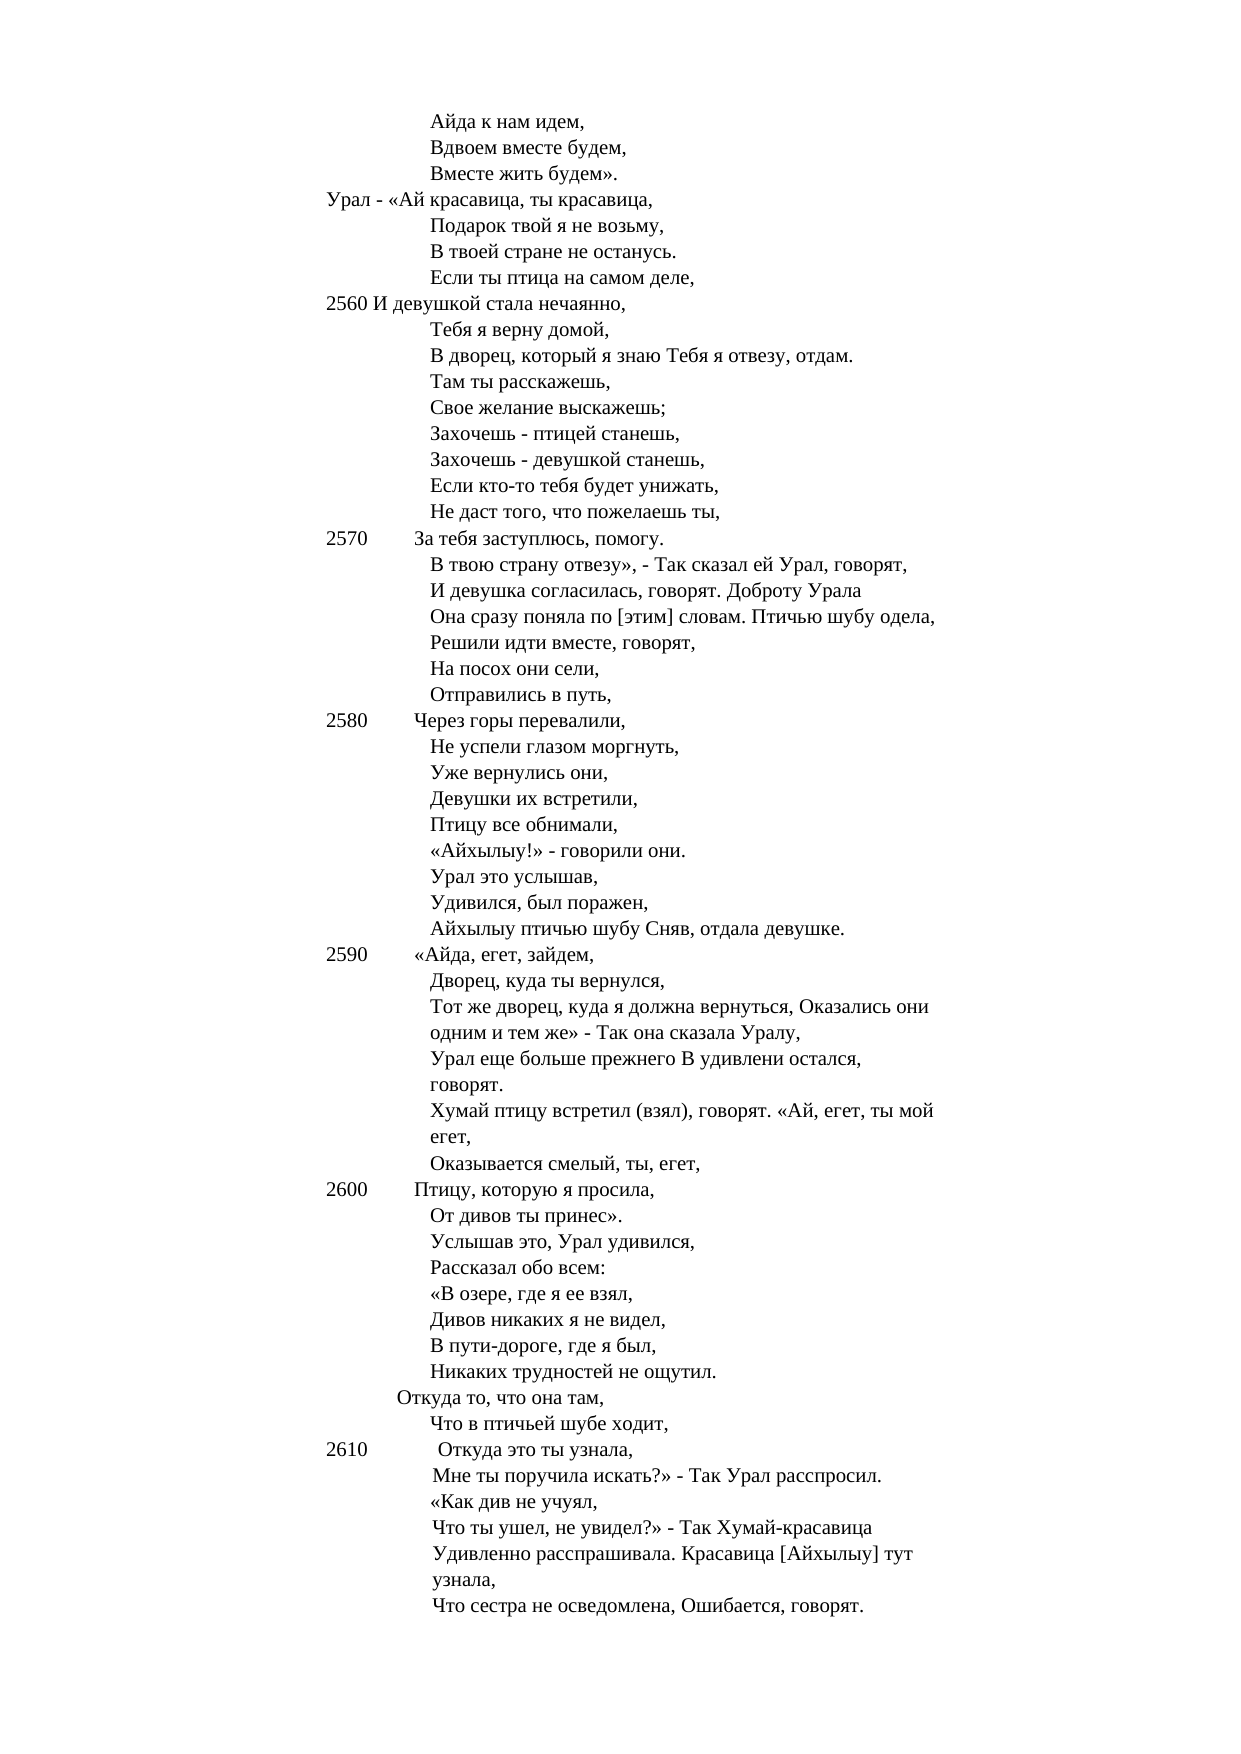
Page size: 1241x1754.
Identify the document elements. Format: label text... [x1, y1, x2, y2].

text Захочешь - птицей станешь, [430, 420, 957, 446]
text Захочешь - девушкой станешь, [430, 446, 957, 472]
text Тебя я верну домой, [430, 316, 957, 342]
text Урал еще больше прежнего В удивлени остался, говорят. [430, 1045, 936, 1097]
text Отправились в путь, [430, 680, 957, 706]
text Не даст того, что пожелаешь ты, [430, 498, 957, 524]
text Там ты расскажешь, [430, 368, 957, 394]
text Если кто-то тебя будет унижать, [430, 472, 957, 498]
text Вместе жить будем». [430, 159, 957, 186]
text Мне ты поручила искать?» - Так Урал расспросил. [432, 1462, 932, 1488]
text 2560 И девушкой стала нечаянно, [326, 290, 957, 316]
text В твоей стране не останусь. [430, 238, 957, 264]
text «Айхылыу!» - говорили они. [430, 837, 957, 863]
text В пути-дороге, где я был, [430, 1331, 957, 1357]
text 2590 «Айда, егет, зайдем, [326, 941, 957, 967]
text Хумай птицу встретил (взял), говорят. «Ай, егет, ты мой егет, [430, 1097, 936, 1149]
text Дворец, куда ты вернулся, [430, 967, 957, 993]
text Свое желание выскажешь; [430, 394, 957, 420]
text Решили идти вместе, говорят, [430, 628, 957, 654]
text Рассказал обо всем: [430, 1253, 957, 1279]
text Айхылыу птичью шубу Сняв, отдала девушке. [430, 915, 936, 941]
text 2580 Через горы перевалили, [326, 706, 957, 732]
text Айда к нам идем, [430, 107, 957, 133]
text Уже вернулись они, [430, 758, 957, 784]
text Удивился, был поражен, [430, 889, 957, 915]
text Что ты ушел, не увидел?» - Так Хумай-красавица Удивленно расспрашивала. Красавица [Айхылыу] тут узнала, [432, 1514, 932, 1592]
text В твою страну отвезу», - Так сказал ей Урал, говорят, [430, 550, 936, 576]
text Откуда то, что она там, [397, 1383, 957, 1409]
text Тот же дворец, куда я должна вернуться, Оказались они одним и тем же» - Так она сказала Уралу, [430, 993, 936, 1045]
text Вдвоем вместе будем, [430, 133, 957, 159]
text И девушка согласилась, говорят. Доброту Урала [430, 576, 936, 602]
text 2610 Откуда это ты узнала, [326, 1436, 957, 1462]
text Никаких трудностей не ощутил. [430, 1357, 957, 1383]
text Услышав это, Урал удивился, [430, 1227, 957, 1253]
text На посох они сели, [430, 654, 957, 680]
text 2600 Птицу, которую я просила, [326, 1175, 957, 1201]
text Что сестра не осведомлена, Ошибается, говорят. [432, 1592, 932, 1618]
text 2570 За тебя заступлюсь, помогу. [326, 524, 957, 550]
text Что в птичьей шубе ходит, [326, 1409, 957, 1436]
text Урал это услышав, [430, 863, 957, 889]
text Не успели глазом моргнуть, [430, 732, 957, 758]
text Девушки их встретили, [430, 784, 957, 811]
text От дивов ты принес». [430, 1201, 957, 1227]
text Птицу все обнимали, [430, 811, 957, 837]
text Дивов никаких я не видел, [430, 1305, 957, 1331]
text Она сразу поняла по [этим] словам. Птичью шубу одела, [430, 602, 936, 628]
text Оказывается смелый, ты, егет, [430, 1149, 957, 1175]
text «В озере, где я ее взял, [430, 1279, 957, 1305]
text В дворец, который я знаю Тебя я отвезу, отдам. [430, 342, 936, 368]
text Урал - «Ай красавица, ты красавица, [326, 186, 957, 212]
text Подарок твой я не возьму, [430, 212, 957, 238]
text «Как див не учуял, [326, 1488, 957, 1514]
text Если ты птица на самом деле, [430, 264, 957, 290]
